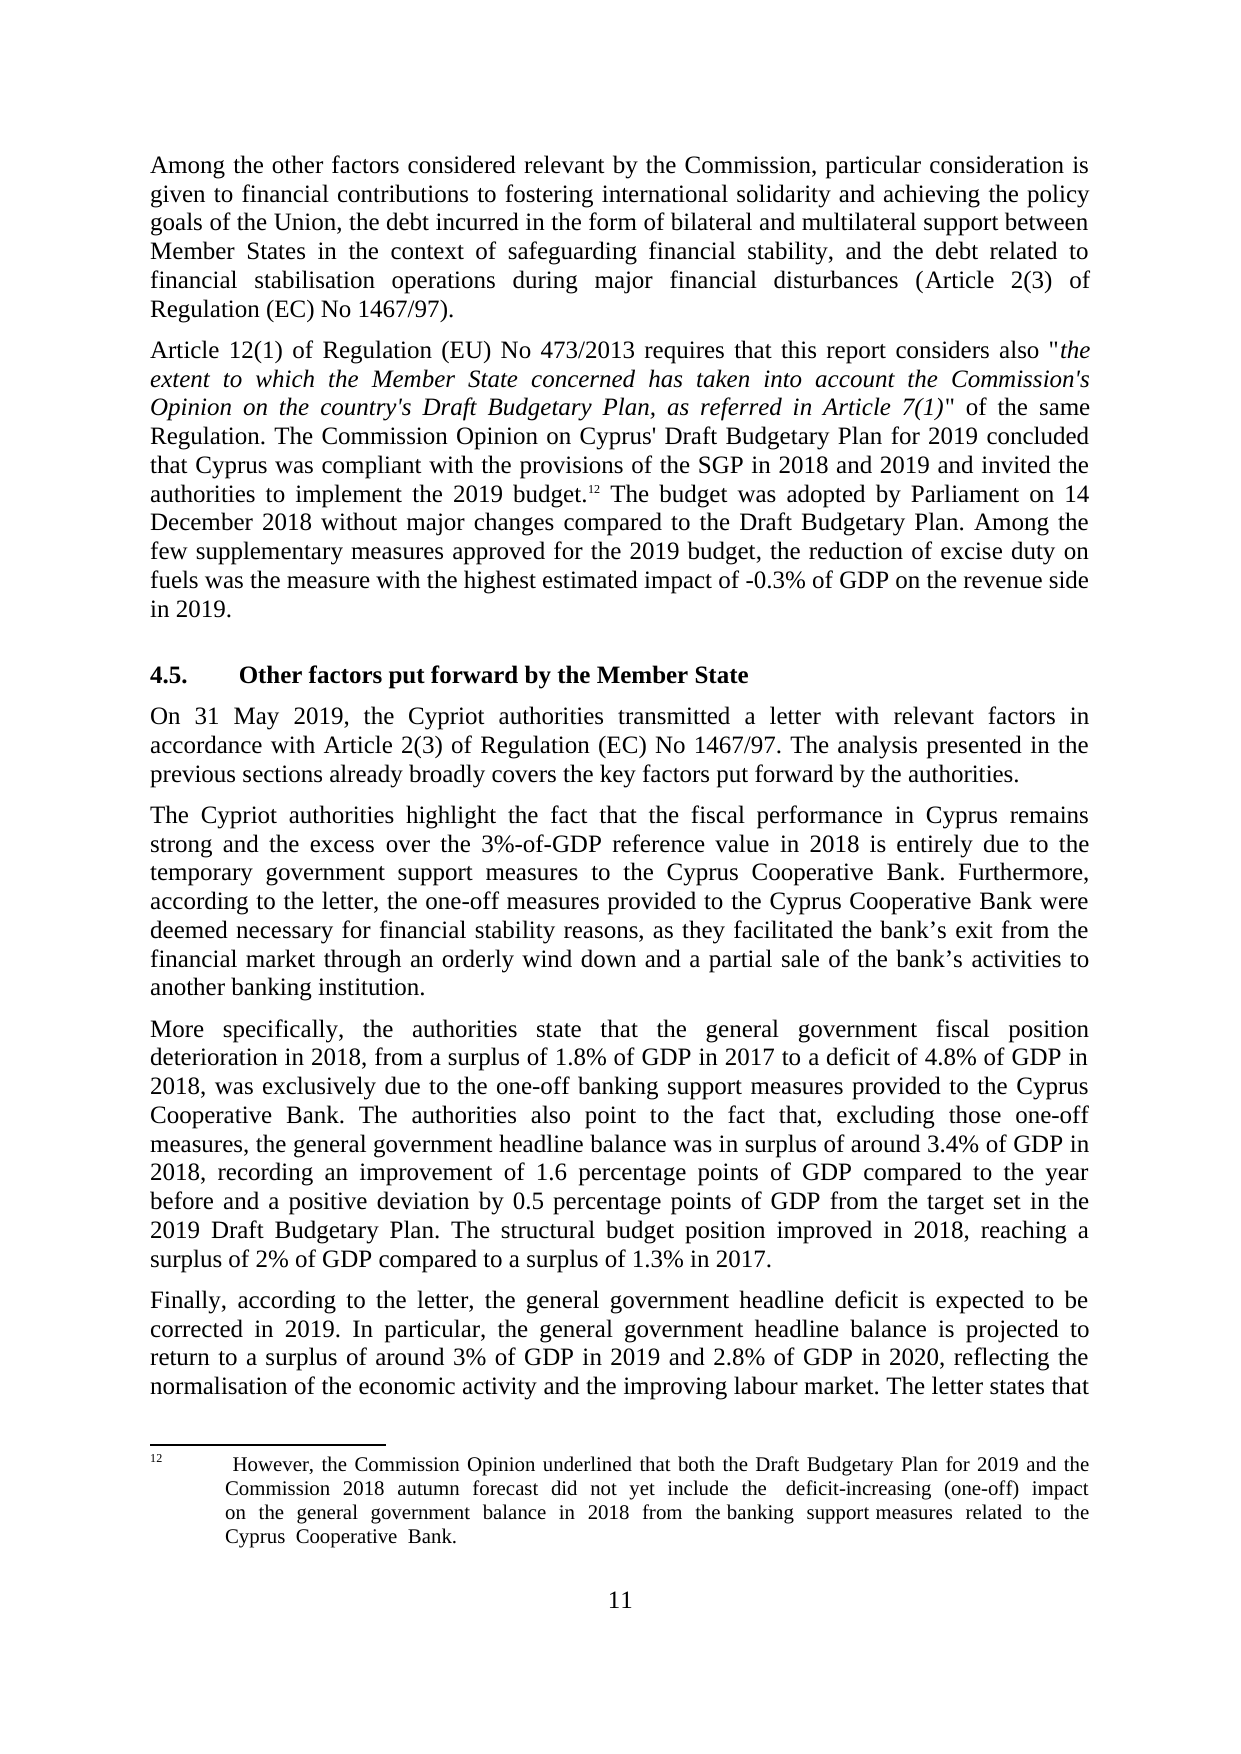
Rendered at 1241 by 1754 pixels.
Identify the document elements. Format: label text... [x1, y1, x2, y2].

text Article 12(1) of Regulation (EU) No 473/2013 requires that this report considers also "the extent to which the Member State concerned has taken into account the Commission's Opinion on the country's Draft Budgetary Plan, as referred in Article 7(1)" of the same Regulation. The Commission Opinion on Cyprus' Draft Budgetary Plan for 2019 concluded that Cyprus was compliant with the provisions of the SGP in 2018 and 2019 and invited the authorities to implement the 2019 budget. The budget was adopted by Parliament on 14 December 2018 without major changes compared to the Draft Budgetary Plan. Among the few supplementary measures approved for the 2019 budget, the reduction of excise duty on fuels was the measure with the highest estimated impact of -0.3% of GDP on the revenue side in 2019. [150, 335, 1090, 622]
text More specifically, the authorities state that the general government fiscal position deterioration in 2018, from a surplus of 1.8% of GDP in 2017 to a deficit of 4.8% of GDP in 2018, was exclusively due to the one-off banking support measures provided to the Cyprus Cooperative Bank. The authorities also point to the fact that, excluding those one-off measures, the general government headline balance was in surplus of around 3.4% of GDP in 2018, recording an improvement of 1.6 percentage points of GDP compared to the year before and a positive deviation by 0.5 percentage points of GDP from the target set in the 2019 Draft Budgetary Plan. The structural budget position improved in 2018, reaching a surplus of 2% of GDP compared to a surplus of 1.3% in 2017. [150, 1014, 1090, 1272]
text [150, 1285, 1090, 1400]
text On 31 May 2019, the Cypriot authorities transmitted a letter with relevant factors in accordance with Article 2(3) of Regulation (EC) No 1467/97. The analysis presented in the previous sections already broadly covers the key factors put forward by the authorities. [150, 701, 1090, 787]
text 4.5. Other factors put forward by the Member State [150, 660, 1090, 689]
text Among the other factors considered relevant by the Commission, particular consideration is given to financial contributions to fostering international solidarity and achieving the policy goals of the Union, the debt incurred in the form of bilateral and multilateral support between Member States in the context of safeguarding financial stability, and the debt related to financial stabilisation operations during major financial disturbances (Article 2(3) of Regulation (EC) No 1467/97). [150, 150, 1090, 322]
text The Cypriot authorities highlight the fact that the fiscal performance in Cyprus remains strong and the excess over the 3%-of-GDP reference value in 2018 is entirely due to the temporary government support measures to the Cyprus Cooperative Bank. Furthermore, according to the letter, the one-off measures provided to the Cyprus Cooperative Bank were deemed necessary for financial stability reasons, as they facilitated the bank’s exit from the financial market through an orderly wind down and a partial sale of the bank’s activities to another banking institution. [150, 800, 1090, 1001]
